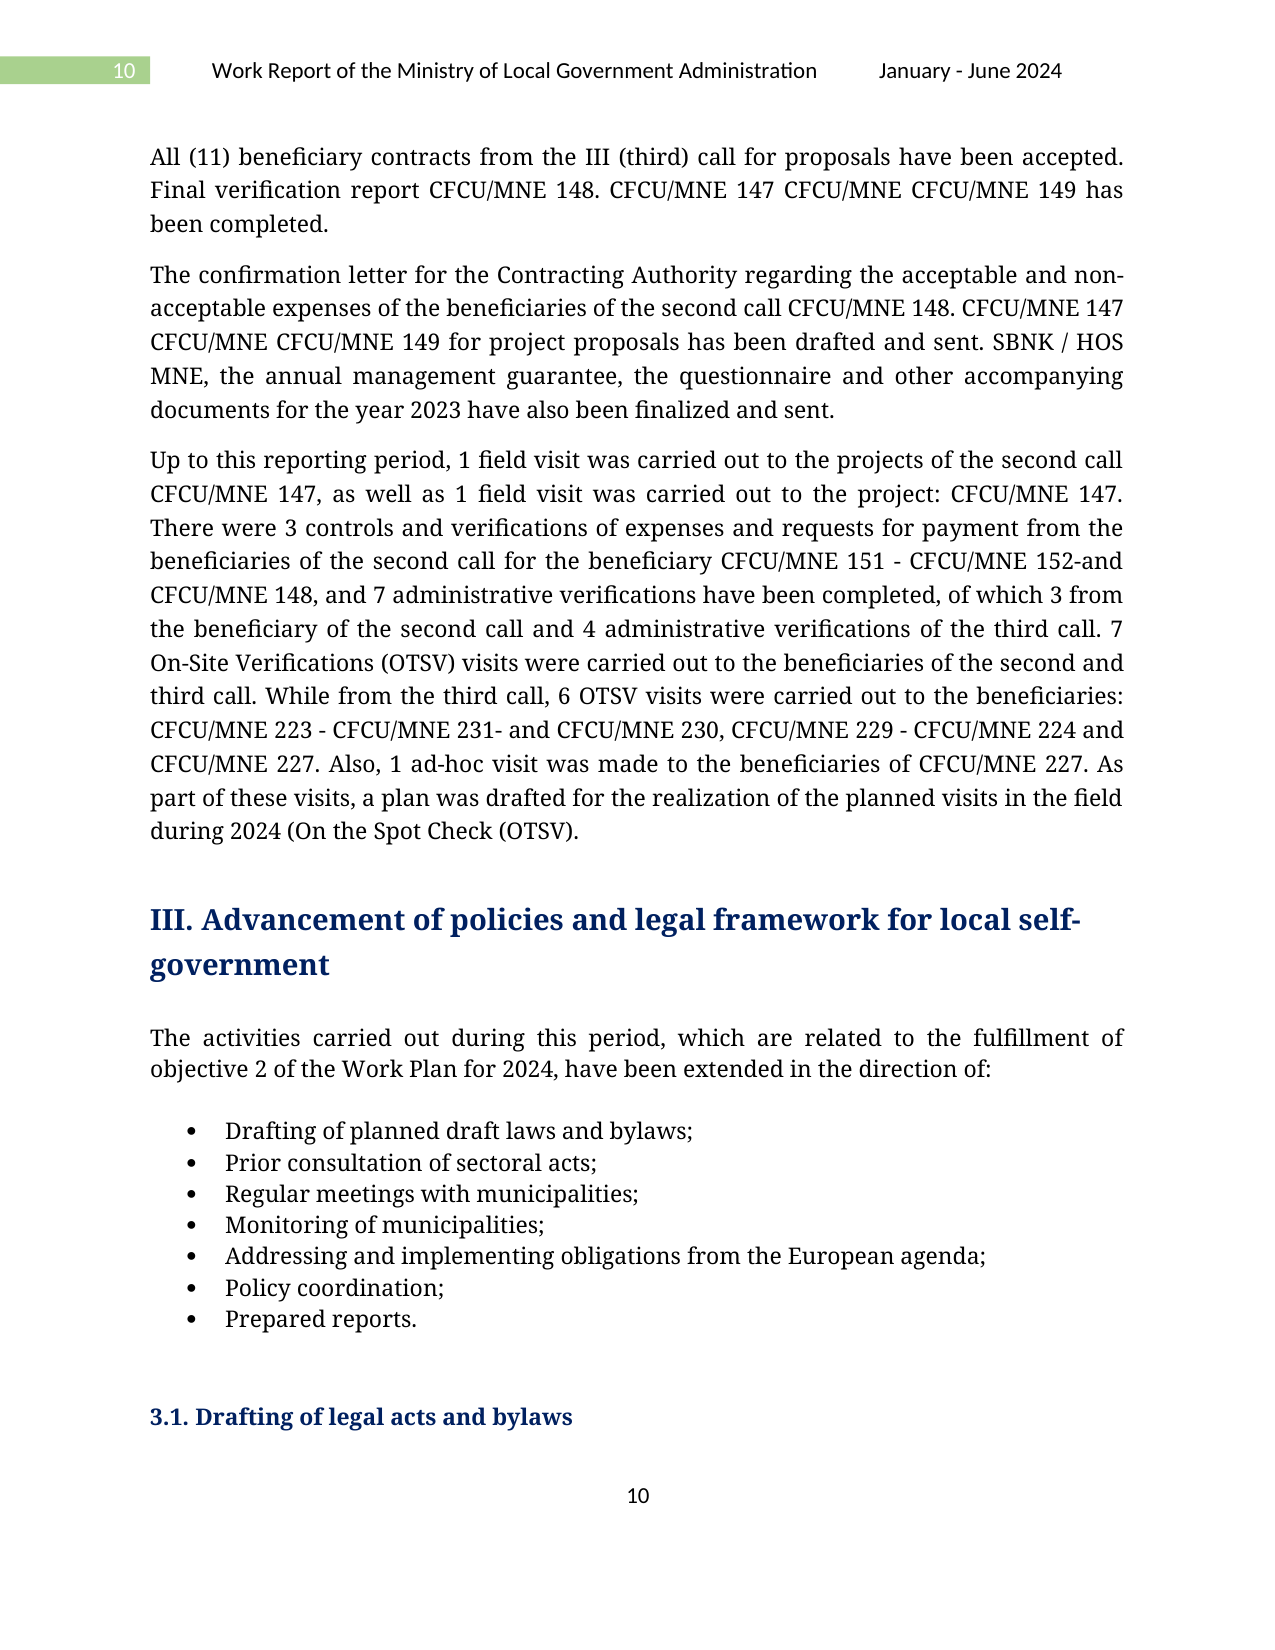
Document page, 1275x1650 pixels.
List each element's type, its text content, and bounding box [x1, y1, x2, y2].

text All (11) beneficiary contracts from the III (third) call for proposals have been accepted. Final verification report CFCU/MNE 148. CFCU/MNE 147 CFCU/MNE CFCU/MNE 149 has been completed. [150, 141, 1125, 239]
list Prepared reports. [187, 1303, 1125, 1334]
list Prior consultation of sectoral acts; [187, 1146, 1125, 1178]
list Policy coordination; [187, 1271, 1125, 1303]
subtitle III. Advancement of policies and legal framework for local self-government [150, 899, 1125, 984]
text The confirmation letter for the Contracting Authority regarding the acceptable and non-acceptable expenses of the beneficiaries of the second call CFCU/MNE 148. CFCU/MNE 147 CFCU/MNE CFCU/MNE 149 for project proposals has been drafted and sent. SBNK / HOS MNE, the annual management guarantee, the questionnaire and other accompanying documents for the year 2023 have also been finalized and sent. [150, 258, 1125, 425]
list Drafting of planned draft laws and bylaws; [187, 1115, 1125, 1146]
list Regular meetings with municipalities; [187, 1178, 1125, 1209]
list Addressing and implementing obligations from the European agenda; [187, 1240, 1125, 1271]
subtitle 3.1. Drafting of legal acts and bylaws [150, 1401, 1125, 1432]
text Up to this reporting period, 1 field visit was carried out to the projects of the second call CFCU/MNE 147, as well as 1 field visit was carried out to the project: CFCU/MNE 147. There were 3 controls and verifications of expenses and requests for payment from the beneficiaries of the second call for the beneficiary CFCU/MNE 151 - CFCU/MNE 152-and CFCU/MNE 148, and 7 administrative verifications have been completed, of which 3 from the beneficiary of the second call and 4 administrative verifications of the third call. 7 On-Site Verifications (OTSV) visits were carried out to the beneficiaries of the second and third call. While from the third call, 6 OTSV visits were carried out to the beneficiaries: CFCU/MNE 223 - CFCU/MNE 231- and CFCU/MNE 230, CFCU/MNE 229 - CFCU/MNE 224 and CFCU/MNE 227. Also, 1 ad-hoc visit was made to the beneficiaries of CFCU/MNE 227. As part of these visits, a plan was drafted for the realization of the planned visits in the field during 2024 (On the Spot Check (OTSV). [150, 444, 1125, 846]
list Monitoring of municipalities; [187, 1209, 1125, 1240]
text The activities carried out during this period, which are related to the fulfillment of objective 2 of the Work Plan for 2024, have been extended in the direction of: [150, 1021, 1125, 1084]
